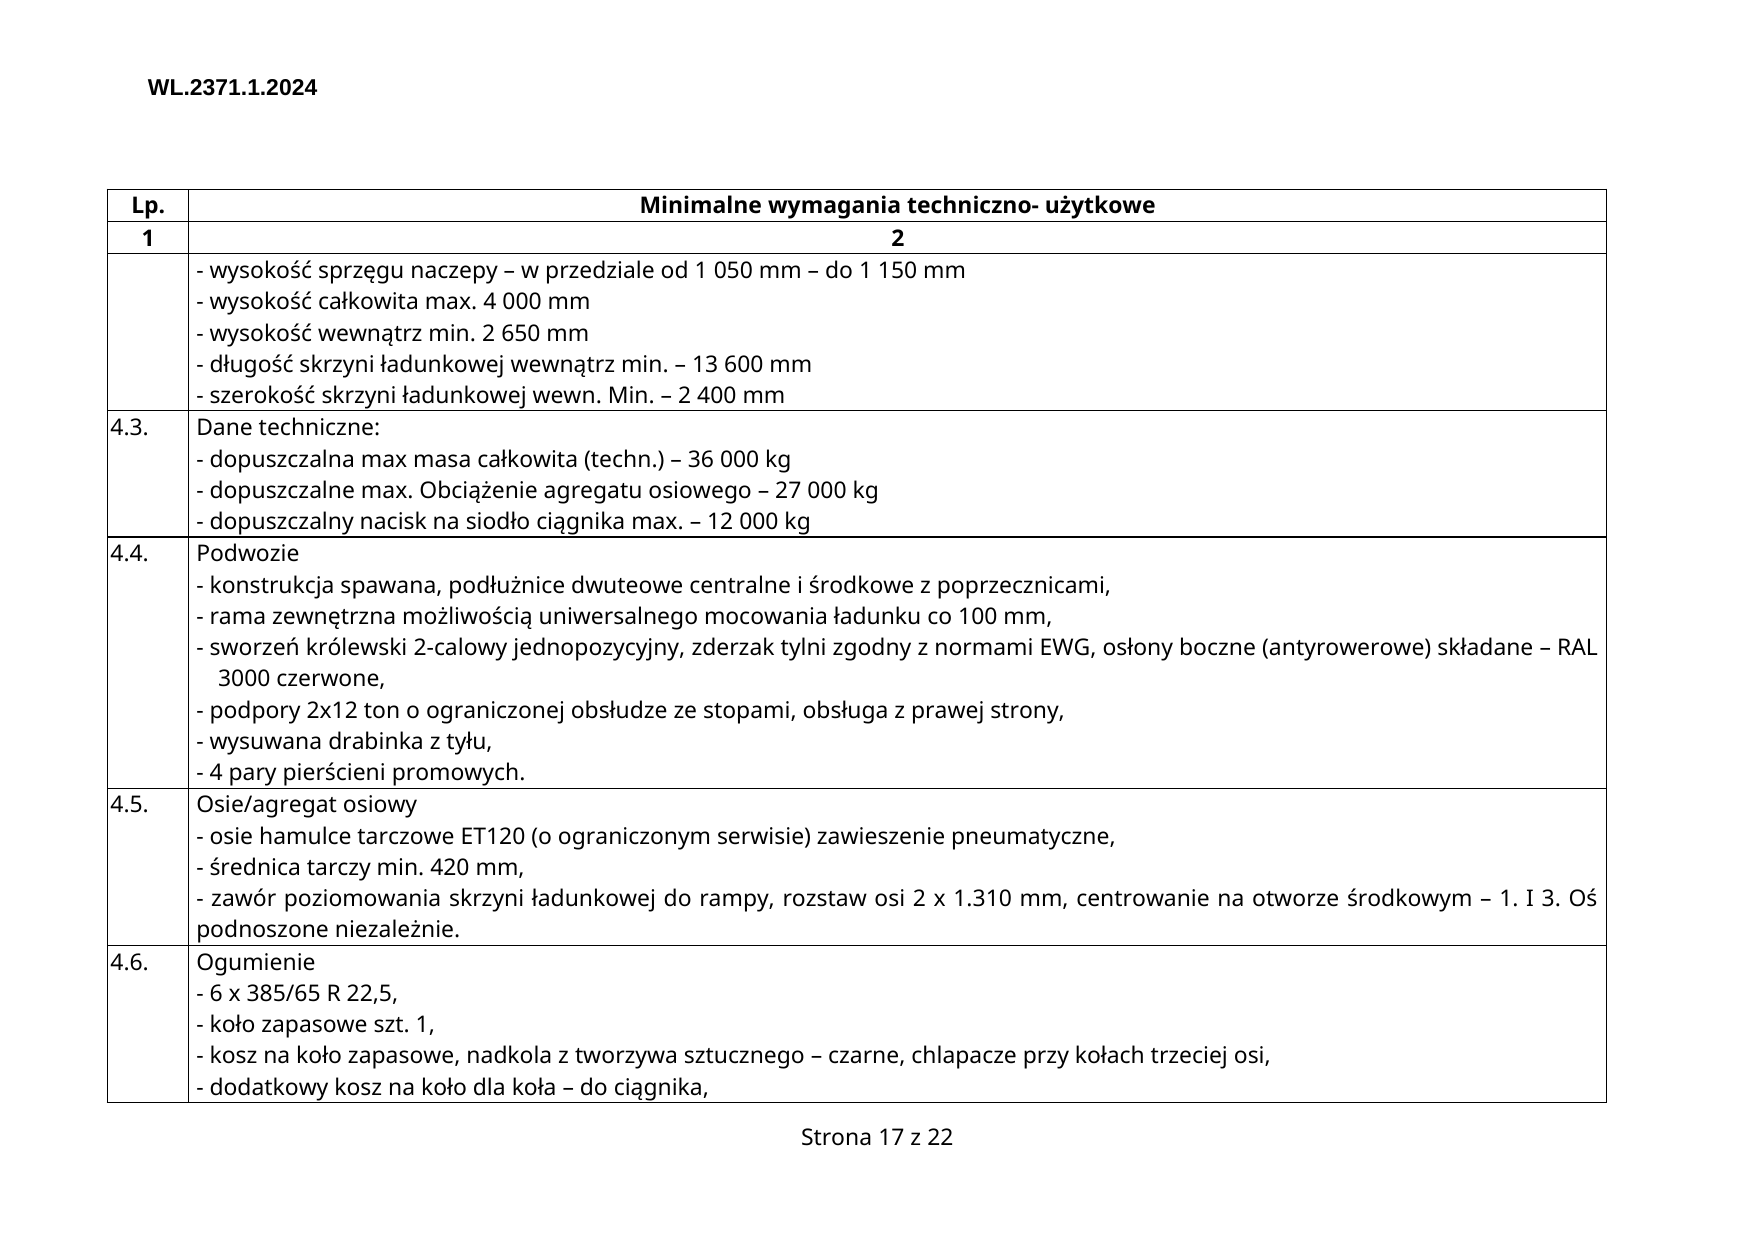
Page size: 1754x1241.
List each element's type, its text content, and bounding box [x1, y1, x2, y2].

table_cell 1 [108, 222, 188, 253]
table_cell [108, 411, 188, 536]
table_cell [189, 946, 1606, 1102]
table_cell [189, 254, 1606, 410]
table_cell 2 [189, 222, 1606, 253]
table_header Lp. [108, 190, 188, 221]
table_cell [108, 789, 188, 945]
table_header Minimalne wymagania techniczno- użytkowe [189, 190, 1606, 221]
table_cell [108, 254, 188, 410]
table_cell Dane techniczne: - dopuszczalna max masa całkowita (techn.) – 36 000 kg - dopuszczalne max. Obciążenie agregatu osiowego – 27 000 kg - dopuszczalny nacisk na siodło ciągnika max. – 12 000 kg [189, 411, 1606, 536]
table_cell Podwozie - konstrukcja spawana, podłużnice dwuteowe centralne i środkowe z poprzecznicami, - rama zewnętrzna możliwością uniwersalnego mocowania ładunku co 100 mm, - sworzeń królewski 2-calowy jednopozycyjny, zderzak tylni zgodny z normami EWG, osłony boczne (antyrowerowe) składane – RAL 3000 czerwone, - podpory 2x12 ton o ograniczonej obsłudze ze stopami, obsługa z prawej strony, - wysuwana drabinka z tyłu, - 4 pary pierścieni promowych. [189, 538, 1606, 787]
table_cell Osie/agregat osiowy - osie hamulce tarczowe ET120 (o ograniczonym serwisie) zawieszenie pneumatyczne, - średnica tarczy min. 420 mm, - zawór poziomowania skrzyni ładunkowej do rampy, rozstaw osi 2 x 1.310 mm, centrowanie na otworze środkowym – 1. I 3. Oś podnoszone niezależnie. [189, 789, 1606, 945]
table_cell [108, 946, 188, 1102]
table_cell [108, 538, 188, 787]
